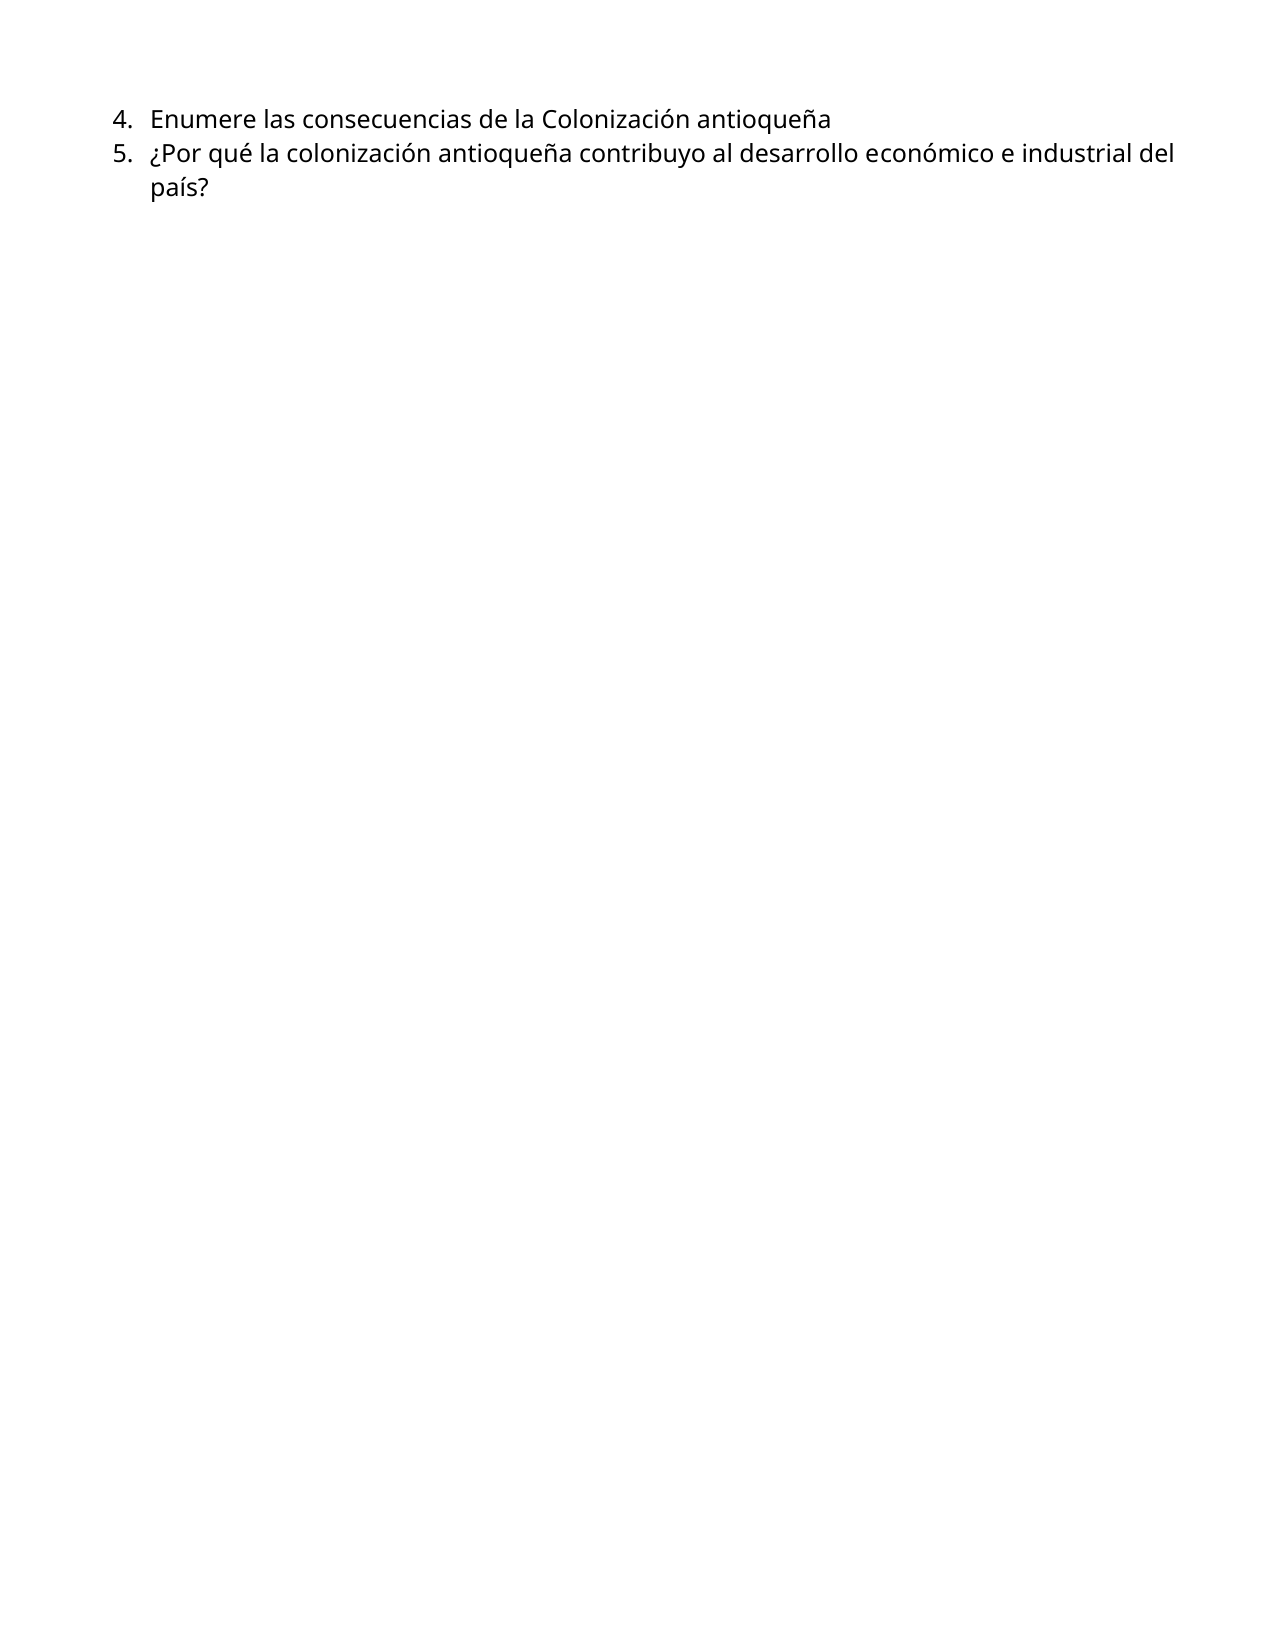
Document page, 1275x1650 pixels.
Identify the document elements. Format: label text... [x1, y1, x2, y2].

list Enumere las consecuencias de la Colonización antioqueña [112, 102, 1200, 136]
list ¿Por qué la colonización antioqueña contribuyo al desarrollo económico e industrial del país? [112, 136, 1200, 204]
